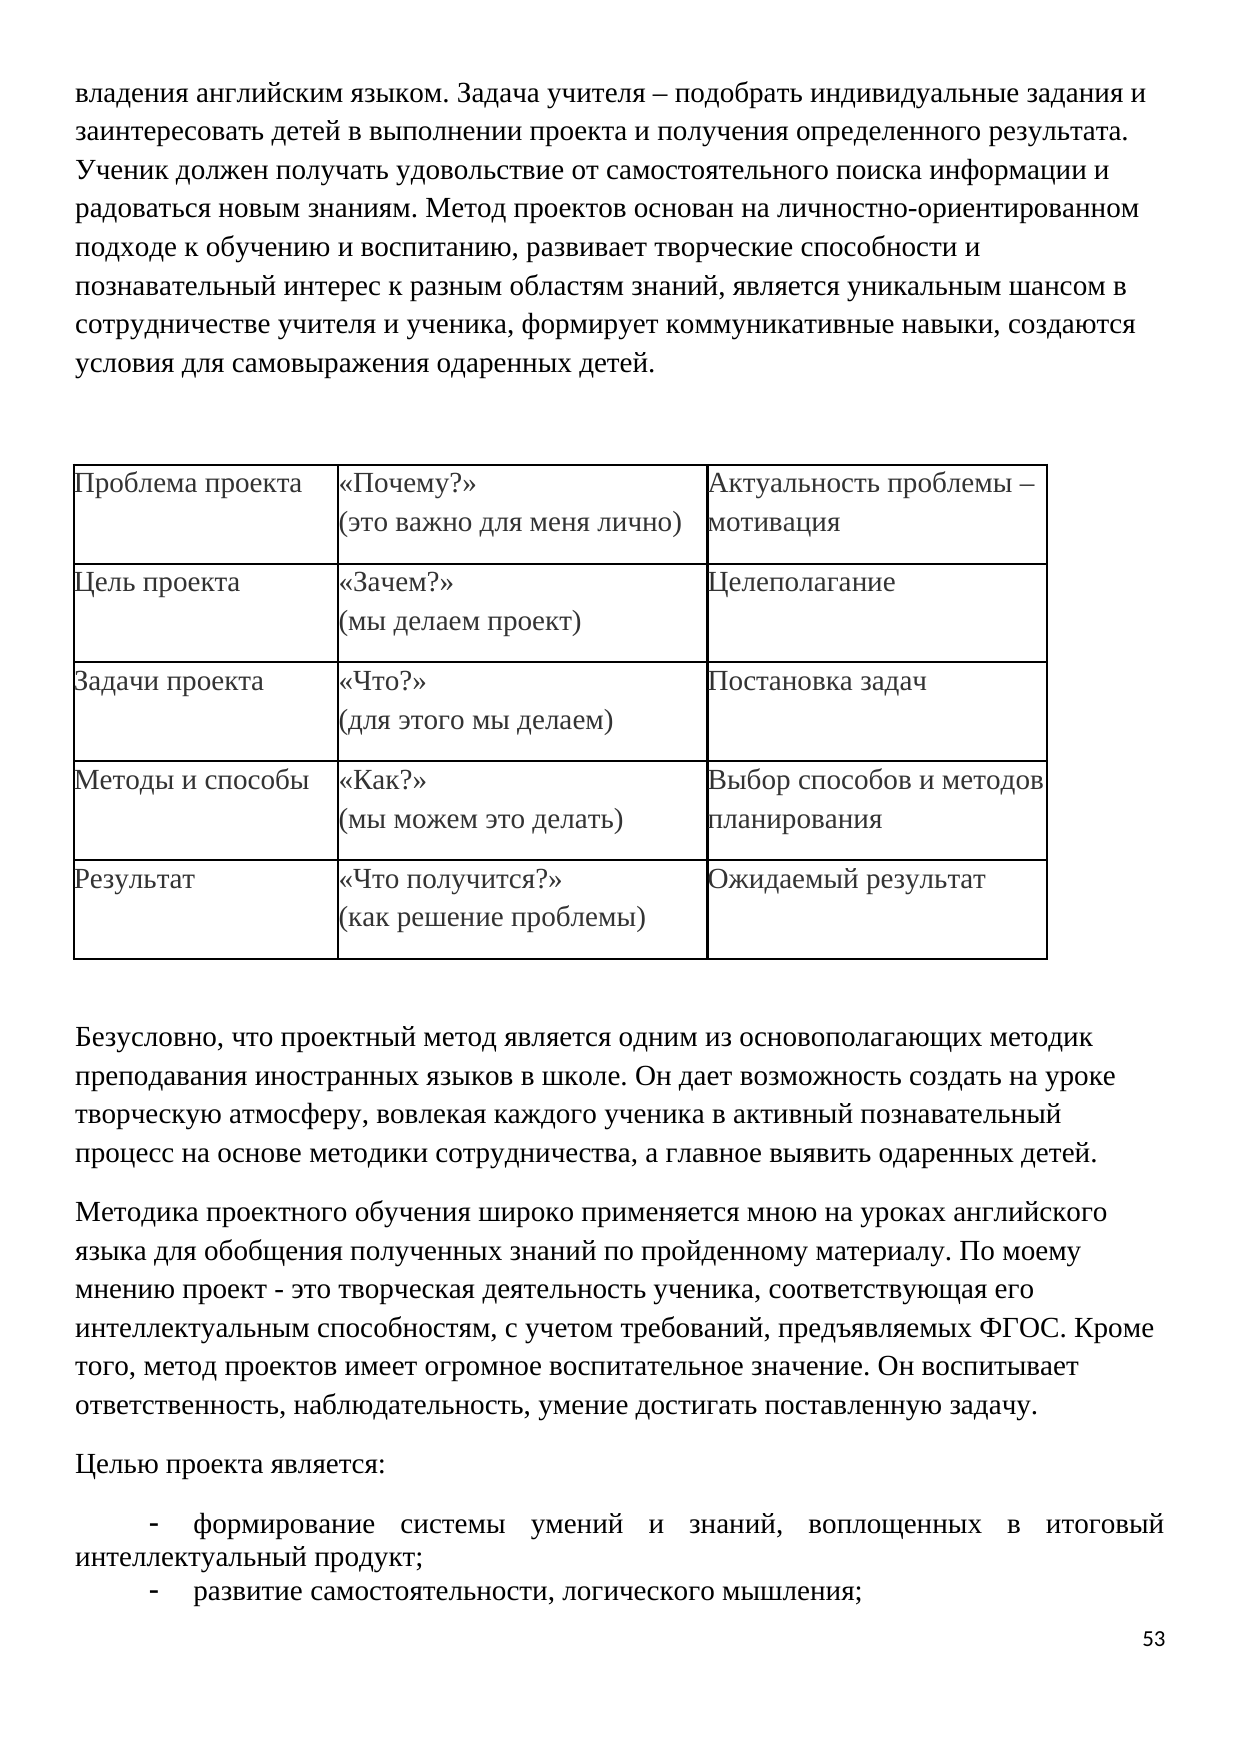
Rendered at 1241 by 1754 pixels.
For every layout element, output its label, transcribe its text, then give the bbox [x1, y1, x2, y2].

table_cell Целеполагание [709, 565, 1046, 661]
table_cell Постановка задач [709, 663, 1046, 760]
table_header «Почему?» (это важно для меня лично) [339, 466, 706, 562]
table_cell Цель проекта [75, 565, 337, 661]
text Методика проектного обучения широко применяется мною на уроках английского языка для обобщения полученных знаний по пройденному материалу. По моему мнению проект - это творческая деятельность ученика, соответствующая его интеллектуальным способностям, с учетом требований, предъявляемых ФГОС. Кроме того, метод проектов имеет огромное воспитательное значение. Он воспитывает ответственность, наблюдательность, умение достигать поставленную задачу. [75, 1194, 1165, 1421]
list формирование системы умений и знаний, воплощенных в итоговый интеллектуальный продукт; [75, 1506, 1165, 1573]
table_cell «Что?» (для этого мы делаем) [339, 663, 706, 760]
list развитие самостоятельности, логического мышления; [75, 1573, 1165, 1607]
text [75, 75, 1165, 378]
table_cell Выбор способов и методов планирования [709, 762, 1046, 859]
table_cell Ожидаемый результат [709, 861, 1046, 958]
table_cell Результат [75, 861, 337, 958]
table_cell Задачи проекта [75, 663, 337, 760]
table_header Актуальность проблемы – мотивация [709, 466, 1046, 562]
table_cell «Зачем?» (мы делаем проект) [339, 565, 706, 661]
text Безусловно, что проектный метод является одним из основополагающих методик преподавания иностранных языков в школе. Он дает возможность создать на уроке творческую атмосферу, вовлекая каждого ученика в активный познавательный процесс на основе методики сотрудничества, а главное выявить одаренных детей. [75, 1019, 1165, 1168]
table_header Проблема проекта [75, 466, 337, 562]
table_cell «Что получится?» (как решение проблемы) [339, 861, 706, 958]
table_cell Методы и способы [75, 762, 337, 859]
table_cell «Как?» (мы можем это делать) [339, 762, 706, 859]
text Целью проекта является: [75, 1446, 1165, 1480]
